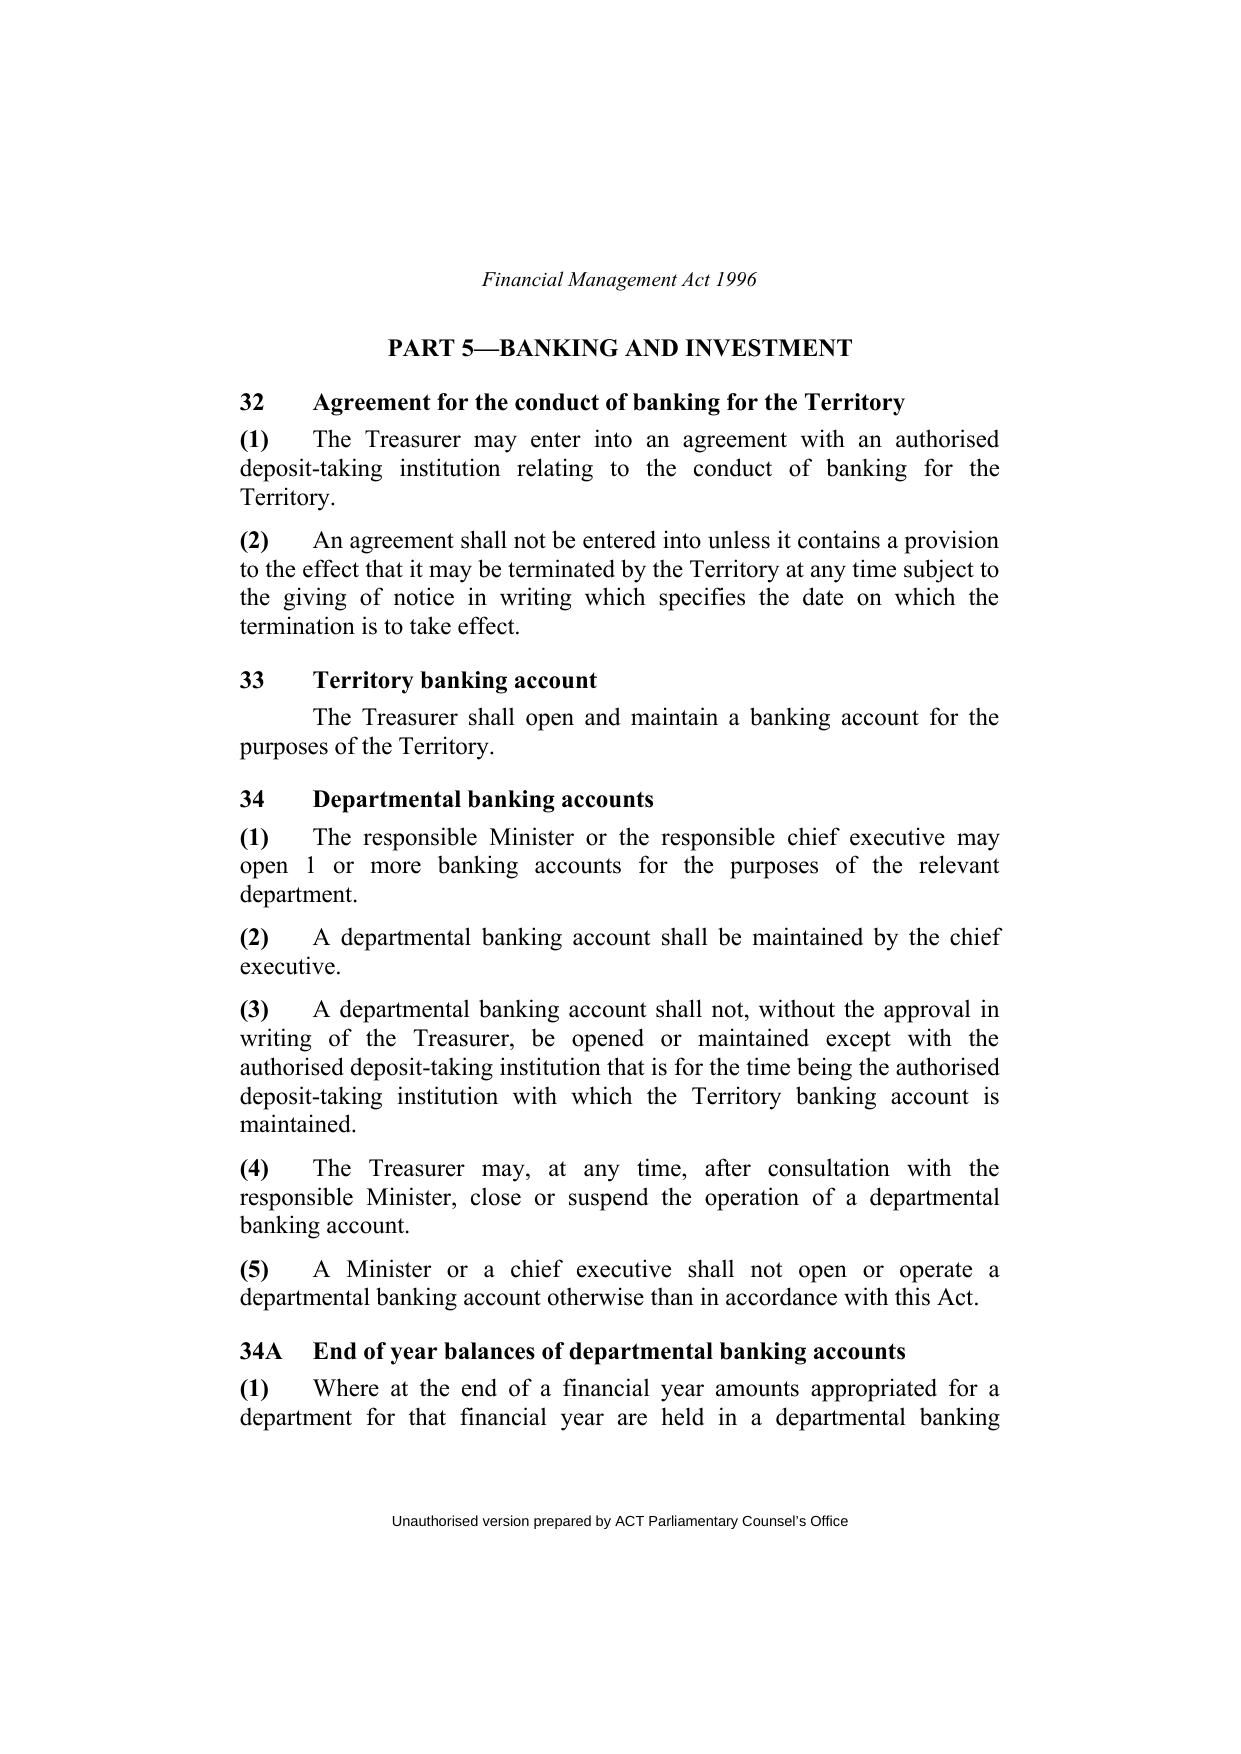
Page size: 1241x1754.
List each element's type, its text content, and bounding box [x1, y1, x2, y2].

text 32 Agreement for the conduct of banking for the Territory [239, 387, 1001, 416]
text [239, 1373, 1001, 1431]
text (2) A departmental banking account shall be maintained by the chief executive. [239, 922, 1001, 980]
text (1) The Treasurer may enter into an agreement with an authorised deposit-taking institution relating to the conduct of banking for the Territory. [239, 424, 1001, 510]
text (1) The responsible Minister or the responsible chief executive may open 1 or more banking accounts for the purposes of the relevant department. [239, 822, 1001, 908]
text (4) The Treasurer may, at any time, after consultation with the responsible Minister, close or suspend the operation of a departmental banking account. [239, 1153, 1001, 1239]
text (2) An agreement shall not be entered into unless it contains a provision to the effect that it may be terminated by the Territory at any time subject to the giving of notice in writing which specifies the date on which the termination is to take effect. [239, 525, 1001, 640]
text 34A End of year balances of departmental banking accounts [239, 1336, 1001, 1365]
text (3) A departmental banking account shall not, without the approval in writing of the Treasurer, be opened or maintained except with the authorised deposit-taking institution that is for the time being the authorised deposit-taking institution with which the Territory banking account is maintained. [239, 994, 1001, 1138]
subtitle part 5—bANKING AND INVESTMENT [239, 333, 1001, 362]
text 33 Territory banking account [239, 665, 1001, 694]
text (5) A Minister or a chief executive shall not open or operate a departmental banking account otherwise than in accordance with this Act. [239, 1254, 1001, 1311]
text The Treasurer shall open and maintain a banking account for the purposes of the Territory. [239, 702, 1001, 759]
text 34 Departmental banking accounts [239, 784, 1001, 813]
